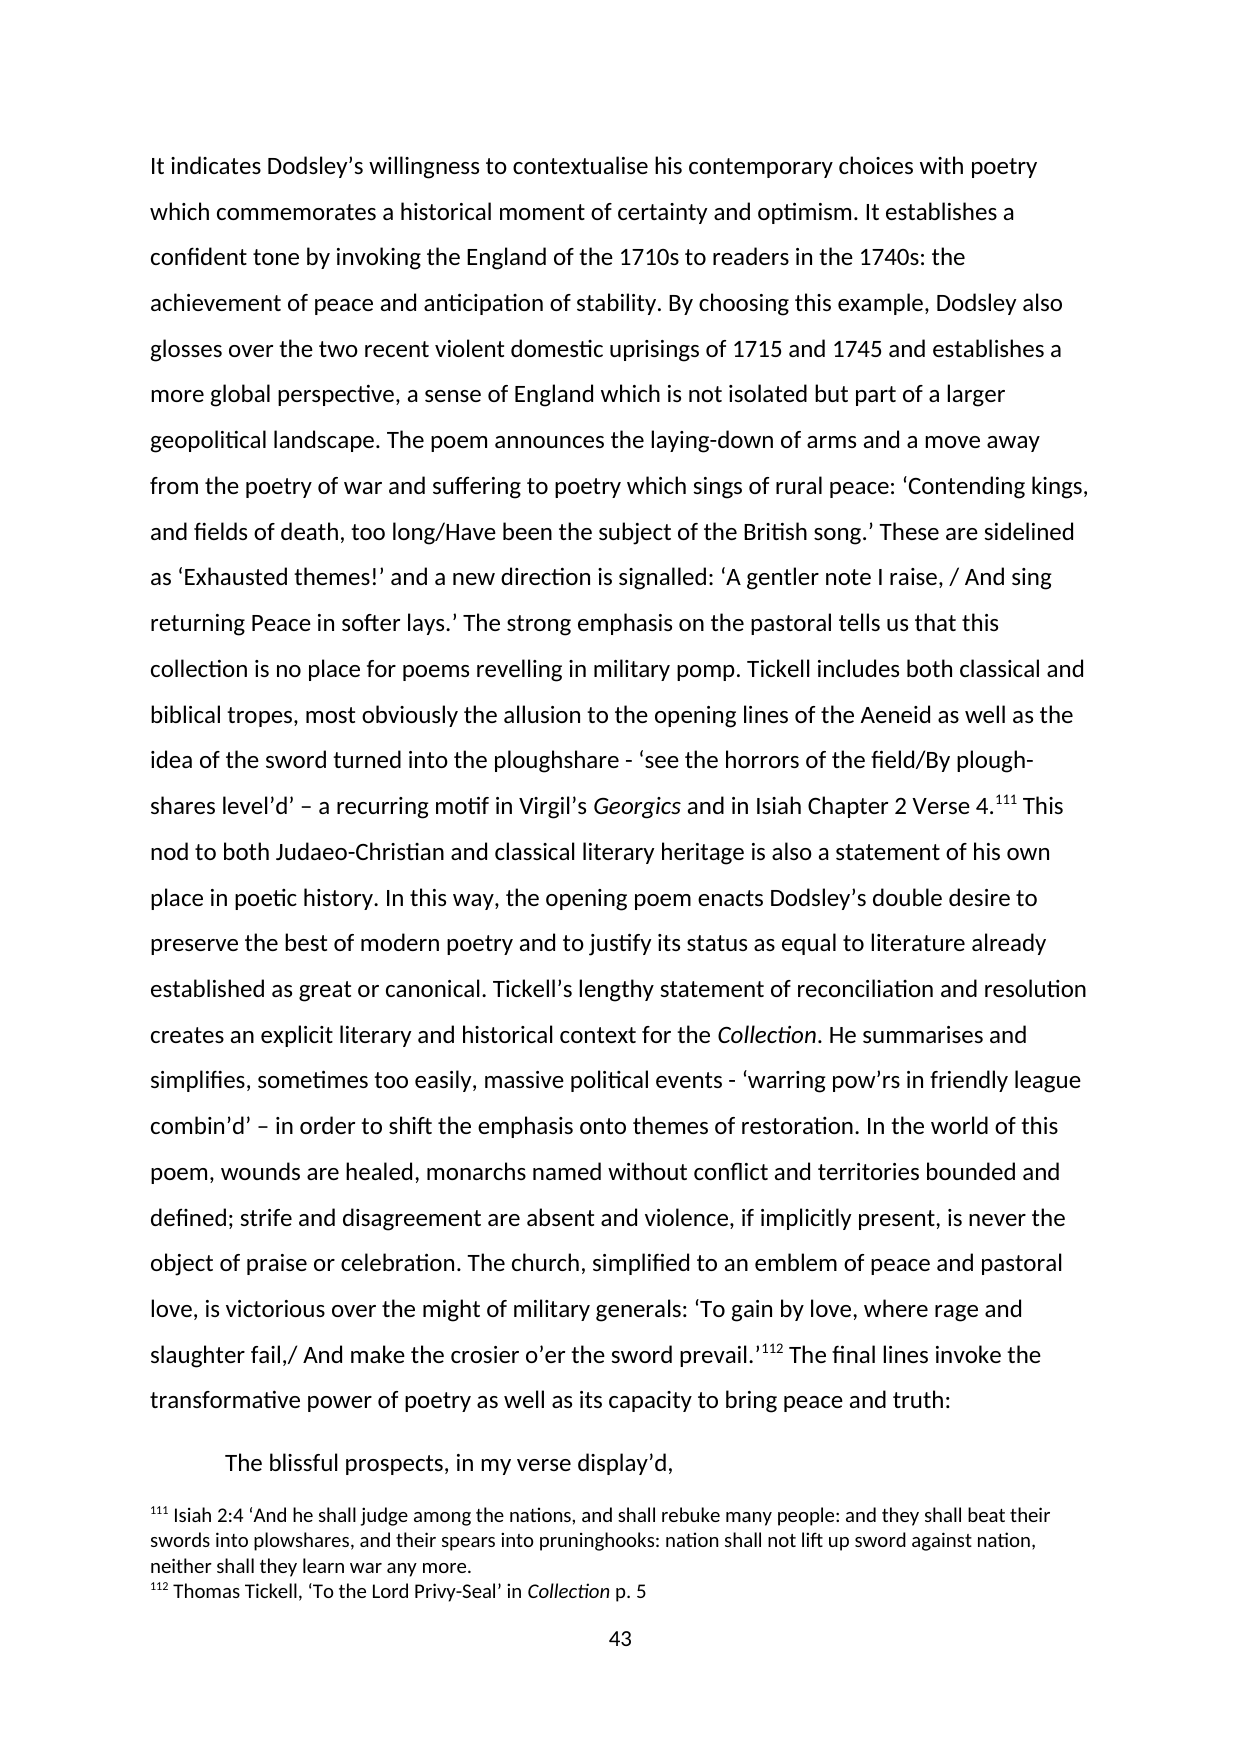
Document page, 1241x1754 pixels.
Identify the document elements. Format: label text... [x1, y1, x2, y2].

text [150, 150, 1090, 1415]
text The blissful prospects, in my verse display’d, [150, 1447, 1090, 1478]
